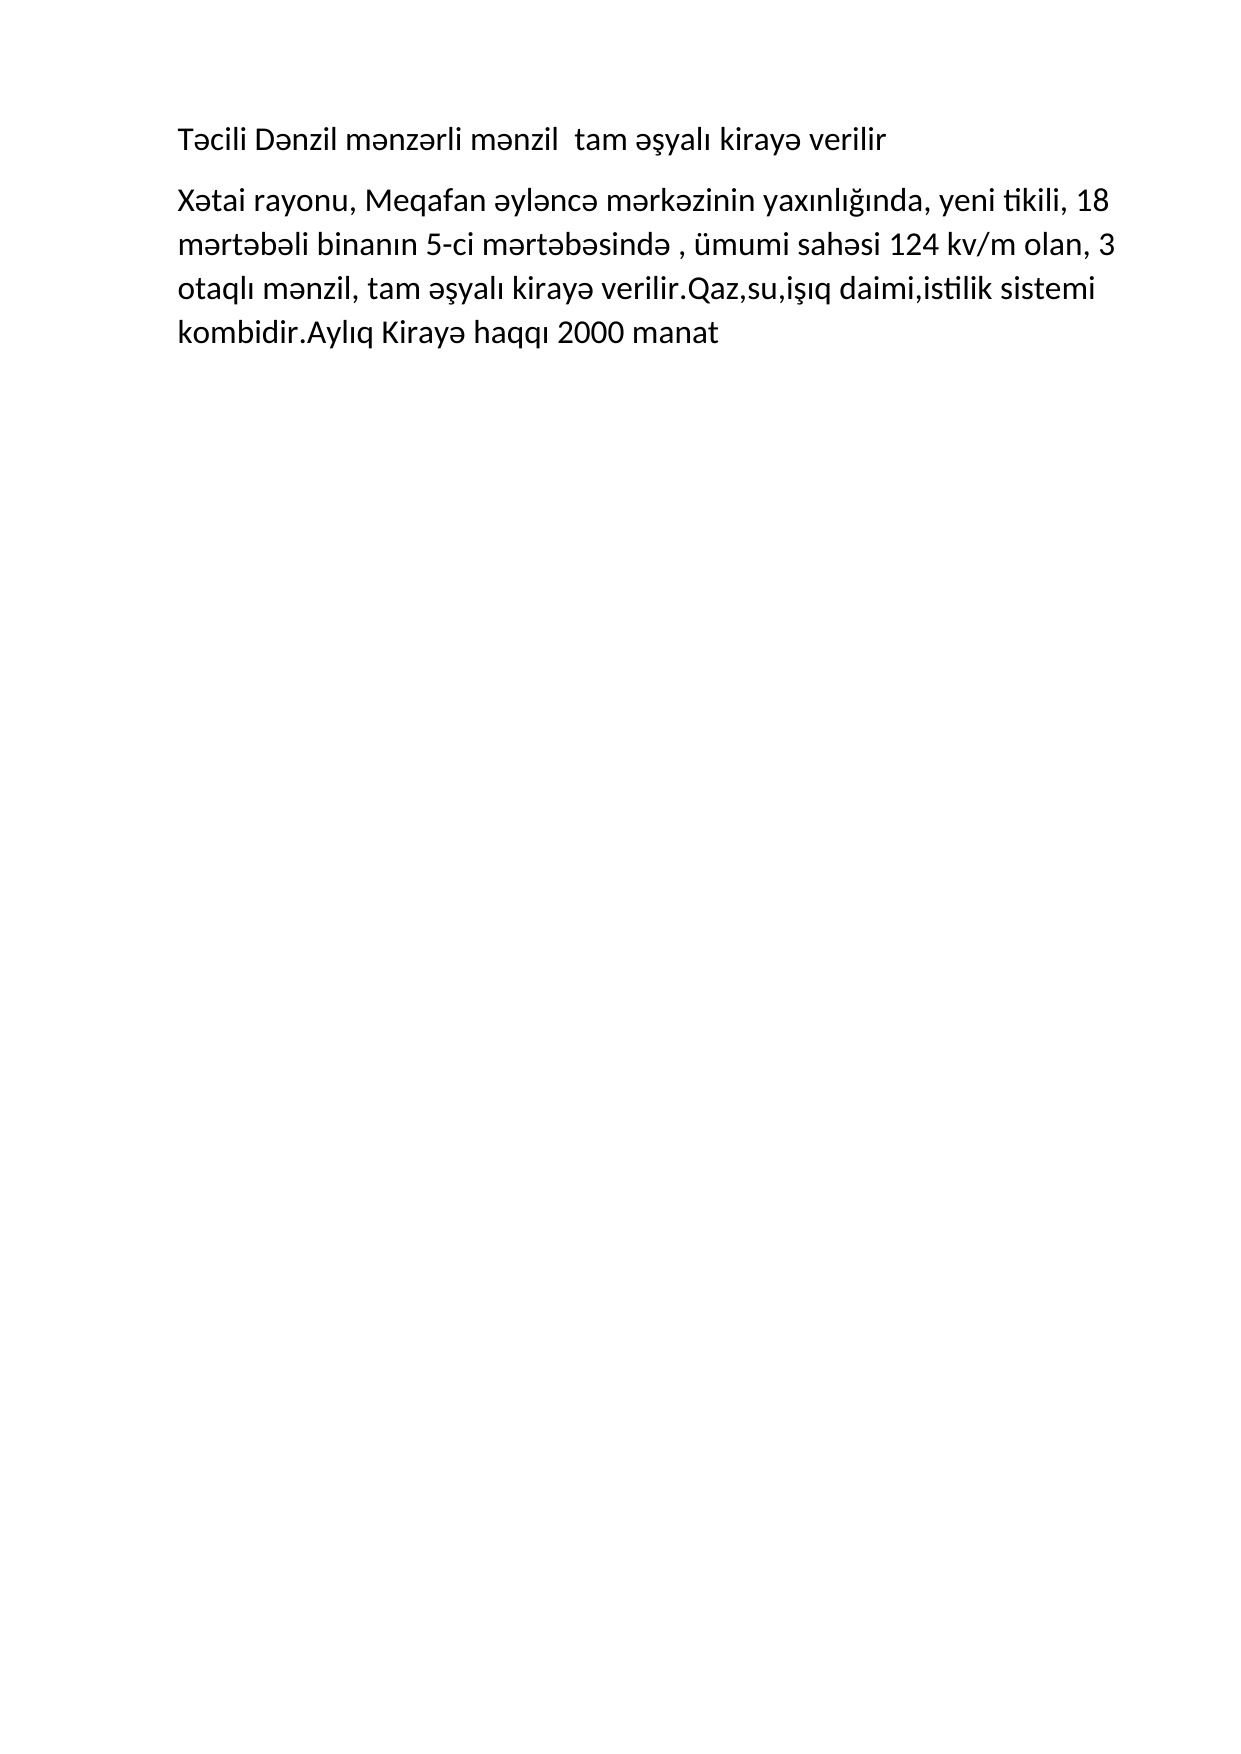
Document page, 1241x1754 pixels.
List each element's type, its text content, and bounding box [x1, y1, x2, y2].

text Təcili Dənzil mənzərli mənzil tam əşyalı kirayə verilir [177, 118, 1152, 159]
text Xətai rayonu, Meqafan əyləncə mərkəzinin yaxınlığında, yeni tikili, 18 mərtəbəli binanın 5-ci mərtəbəsində , ümumi sahəsi 124 kv/m olan, 3 otaqlı mənzil, tam əşyalı kirayə verilir.Qaz,su,işıq daimi,istilik sistemi kombidir.Aylıq Kirayə haqqı 2000 manat [177, 179, 1152, 351]
